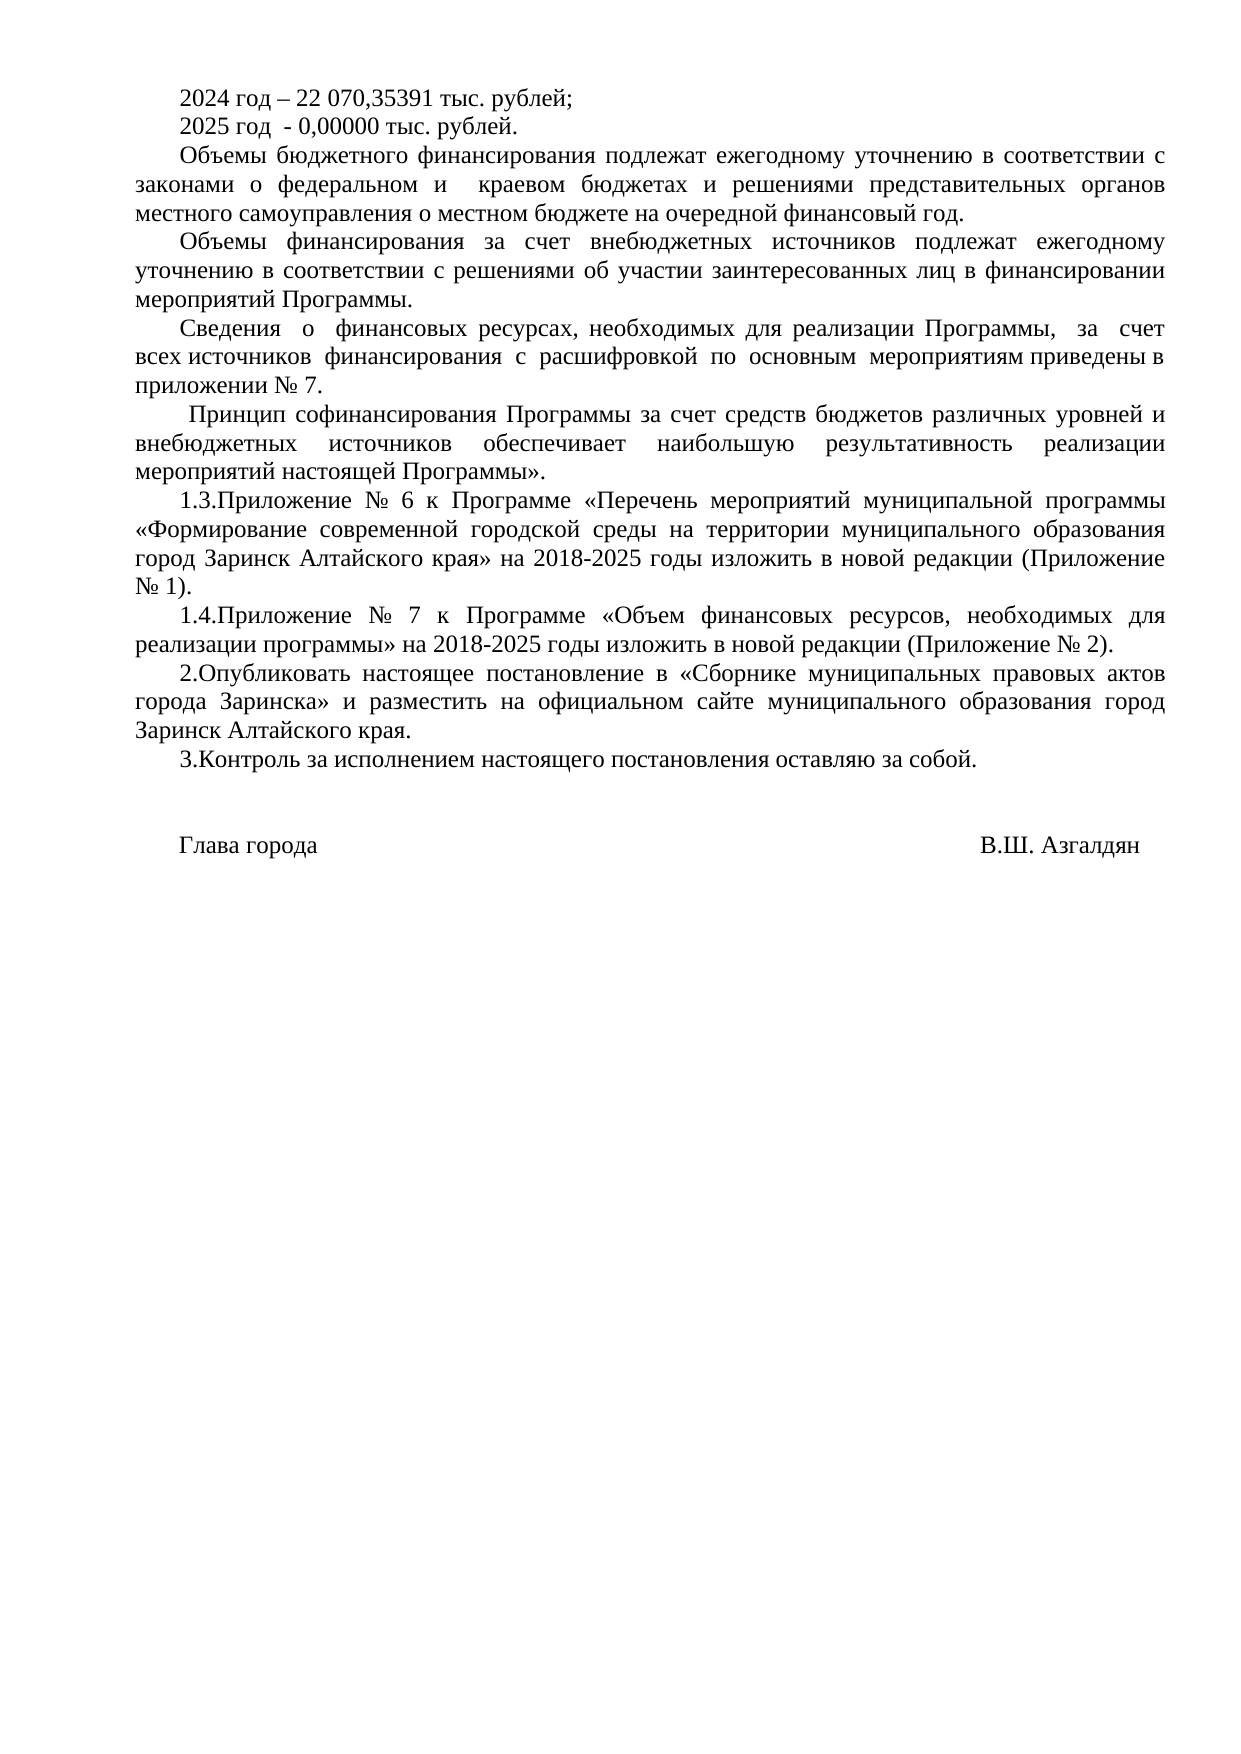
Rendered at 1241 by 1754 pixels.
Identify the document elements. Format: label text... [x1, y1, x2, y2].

text Принцип софинансирования Программы за счет средств бюджетов различных уровней и внебюджетных источников обеспечивает наибольшую результативность реализации мероприятий настоящей Программы». [135, 399, 1166, 485]
text 1.4.Приложение № 7 к Программе «Объем финансовых ресурсов, необходимых для реализации программы» на 2018-2025 годы изложить в новой редакции (Приложение № 2). [135, 600, 1166, 658]
text Глава города В.Ш. Азгалдян [135, 830, 1166, 859]
text Сведения о финансовых ресурсах, необходимых для реализации Программы, за счет всех источников финансирования с расшифровкой по основным мероприятиям приведены в приложении № 7. [135, 313, 1166, 399]
text 1.3.Приложение № 6 к Программе «Перечень мероприятий муниципальной программы «Формирование современной городской среды на территории муниципального образования город Заринск Алтайского края» на 2018-2025 годы изложить в новой редакции (Приложение № 1). [135, 485, 1166, 600]
text Объемы бюджетного финансирования подлежат ежегодному уточнению в соответствии с законами о федеральном и краевом бюджетах и решениями представительных органов местного самоуправления о местном бюджете на очередной финансовый год. [135, 140, 1166, 226]
text 3.Контроль за исполнением настоящего постановления оставляю за собой. [135, 744, 1166, 773]
text 2.Опубликовать настоящее постановление в «Сборнике муниципальных правовых актов города Заринска» и разместить на официальном сайте муниципального образования город Заринск Алтайского края. [135, 658, 1166, 744]
text Объемы финансирования за счет внебюджетных источников подлежат ежегодному уточнению в соответствии с решениями об участии заинтересованных лиц в финансировании мероприятий Программы. [135, 226, 1166, 313]
text 2025 год - 0,00000 тыс. рублей. [135, 111, 1166, 140]
text 2024 год – 22 070,35391 тыс. рублей; [135, 83, 1166, 111]
